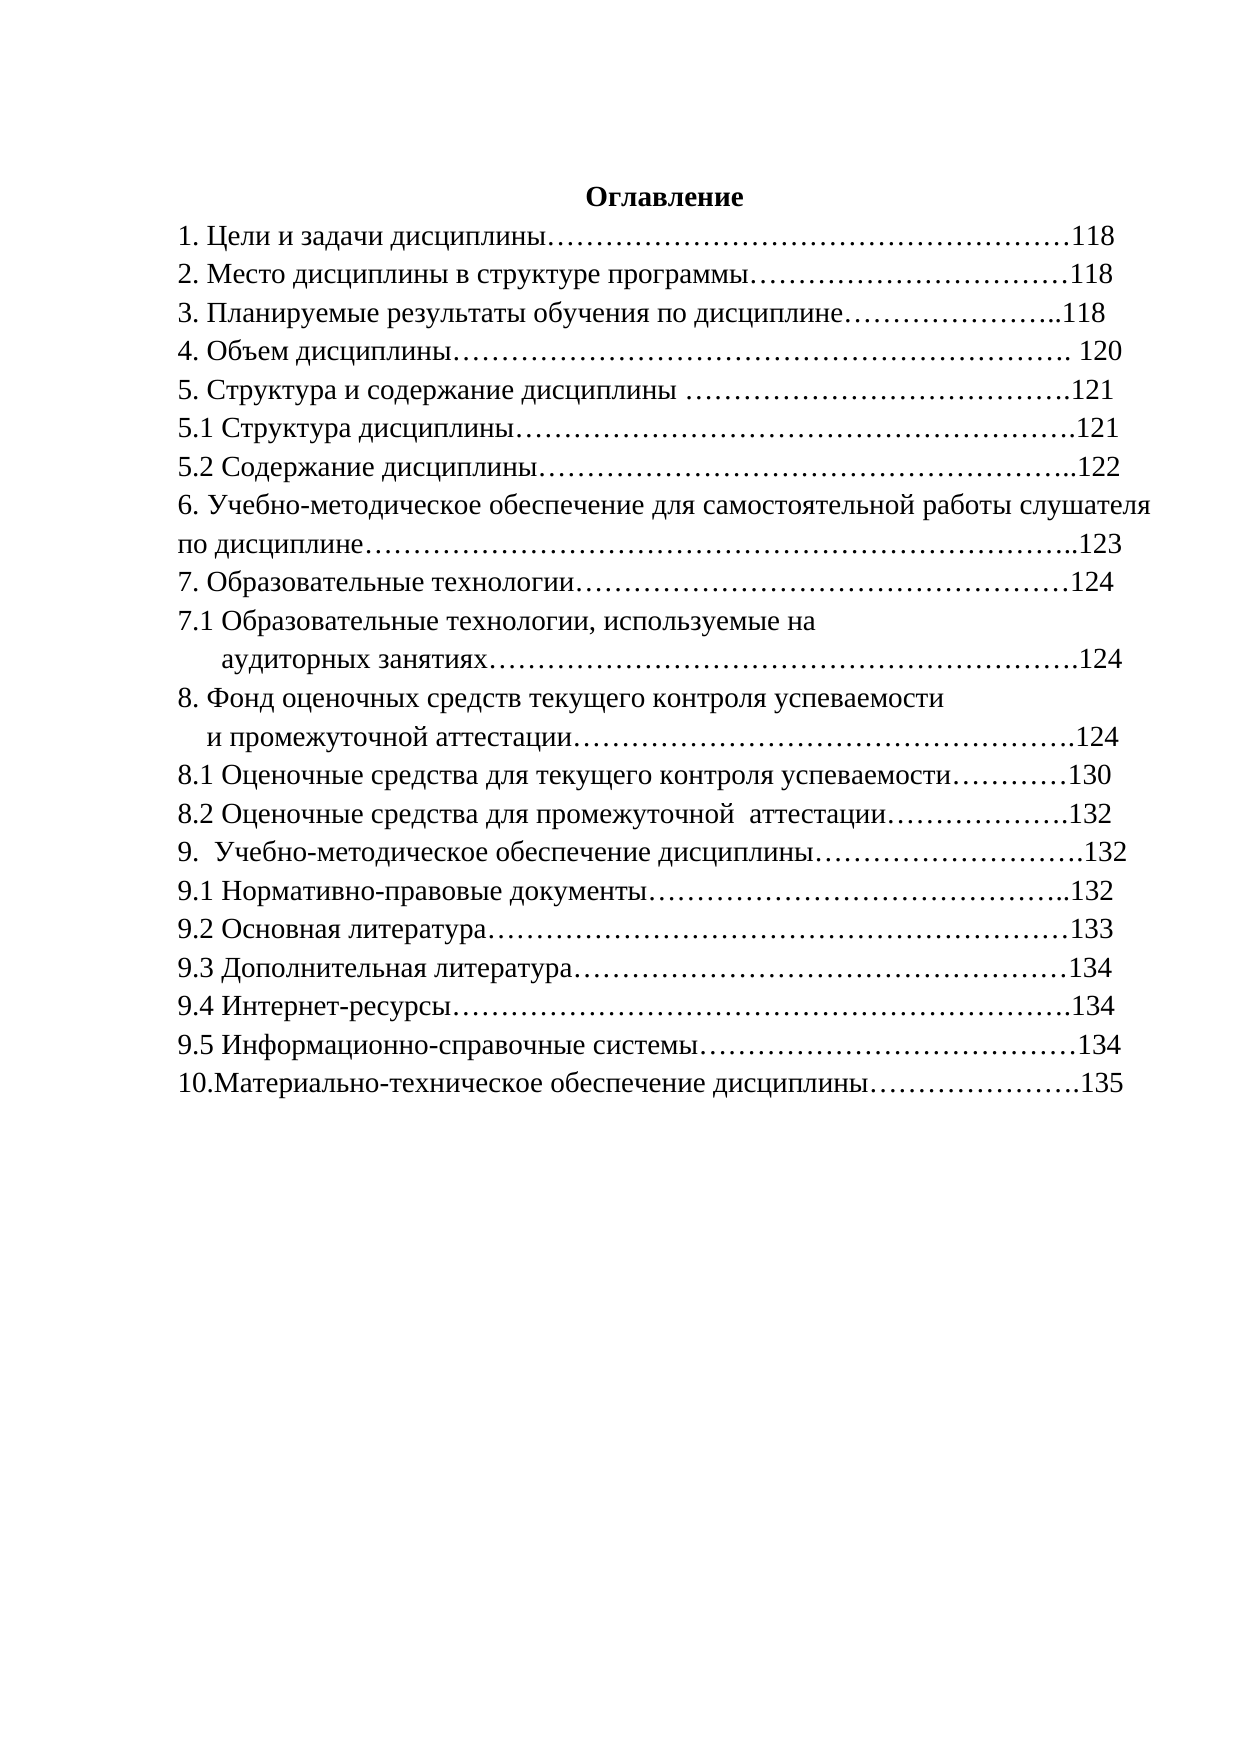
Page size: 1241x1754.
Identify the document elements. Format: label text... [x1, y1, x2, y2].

text 8.2 Оценочные средства для промежуточной аттестации……………….132 [177, 796, 1152, 829]
text 9.5 Информационно-справочные системы…………………………………134 [177, 1027, 1152, 1061]
text 1. Цели и задачи дисциплины………………………………………………118 [177, 218, 1152, 251]
text 4. Объем дисциплины………………………………………………………. 120 [177, 333, 1152, 367]
text 9. Учебно-методическое обеспечение дисциплины……………………….132 [177, 834, 1152, 868]
text 9.4 Интернет-ресурсы……………………………………………………….134 [177, 988, 1152, 1022]
text 9.2 Основная литература……………………………………………………133 [177, 911, 1152, 945]
text 5. Структура и содержание дисциплины ………………………………….121 [177, 372, 1152, 405]
text 9.3 Дополнительная литература……………………………………………134 [177, 950, 1152, 983]
text 6. Учебно-методическое обеспечение для самостоятельной работы слушателя по дисциплине………………………………………………………………..123 [177, 487, 1152, 559]
text 7.1 Образовательные технологии, используемые на [177, 603, 1152, 637]
text 10.Материально-техническое обеспечение дисциплины………………….135 [177, 1066, 1152, 1099]
text 8. Фонд оценочных средств текущего контроля успеваемости [177, 680, 1152, 714]
text и промежуточной аттестации…………………………………………….124 [177, 719, 1152, 752]
text 8.1 Оценочные средства для текущего контроля успеваемости…………130 [177, 757, 1152, 791]
text аудиторных занятиях…………………………………………………….124 [177, 642, 1152, 675]
text 5.2 Содержание дисциплины………………………………………………..122 [177, 449, 1152, 482]
text Оглавление [177, 179, 1152, 213]
text 3. Планируемые результаты обучения по дисциплине…………………..118 [177, 295, 1152, 328]
text 2. Место дисциплины в структуре программы……………………………118 [177, 256, 1152, 290]
text 7. Образовательные технологии……………………………………………124 [177, 564, 1152, 598]
text 9.1 Нормативно-правовые документы……………………………………..132 [177, 873, 1152, 906]
text 5.1 Структура дисциплины………………………………………………….121 [177, 410, 1152, 444]
